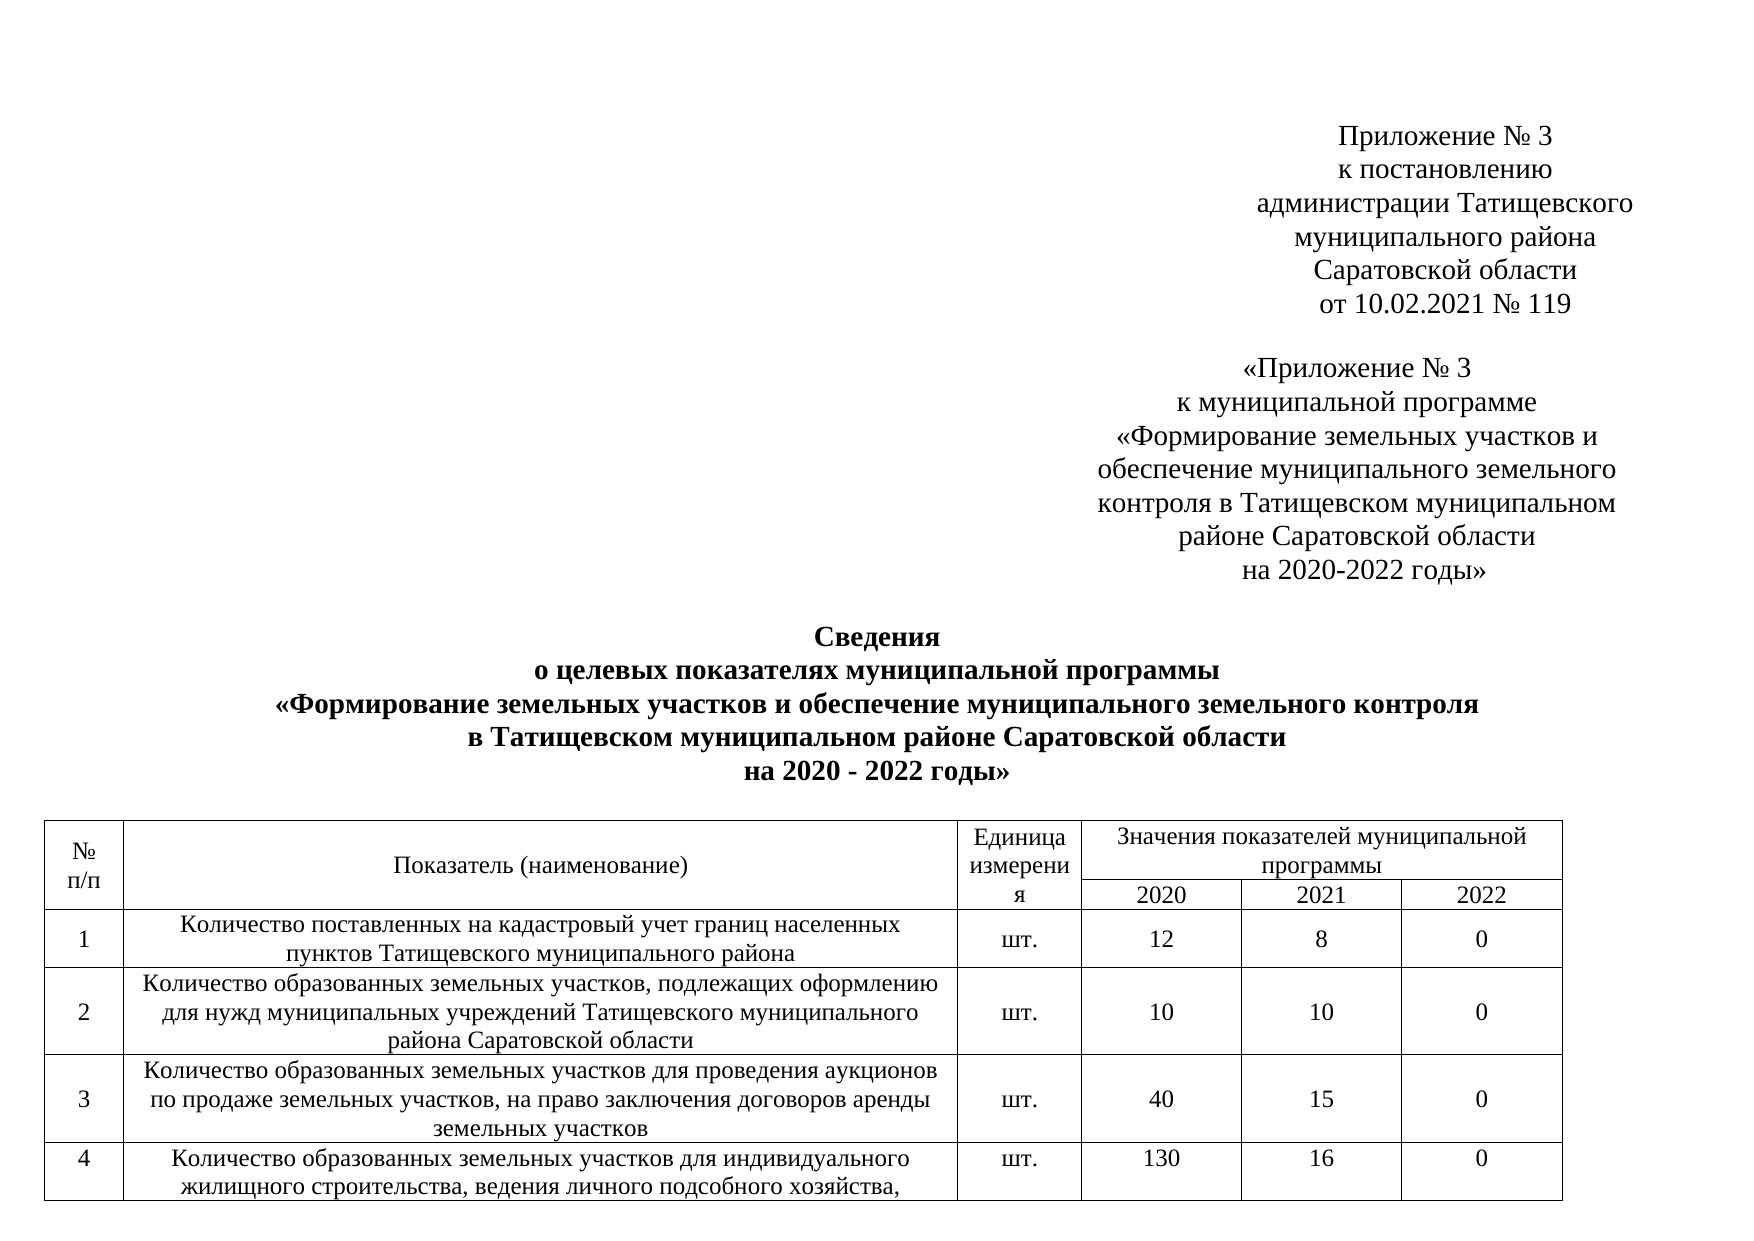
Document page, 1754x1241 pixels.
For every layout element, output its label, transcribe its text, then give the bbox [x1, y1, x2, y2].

table_cell 130 [1082, 1143, 1241, 1200]
table_cell Количество образованных земельных участков для проведения аукционов по продаже земельных участков, на право заключения договоров аренды земельных участков [124, 1055, 957, 1142]
text Сведения [118, 619, 1636, 652]
text администрации Татищевского [1254, 185, 1636, 219]
table_cell 1 [45, 910, 123, 967]
text Саратовской области [1254, 252, 1636, 286]
text от 10.02.2021 № 119 [1254, 286, 1636, 319]
table_cell 0 [1402, 968, 1562, 1054]
text о целевых показателях муниципальной программы [118, 652, 1636, 686]
table_cell 3 [45, 1055, 123, 1142]
table_cell 4 [45, 1143, 123, 1200]
table_cell 15 [1242, 1055, 1401, 1142]
table_cell 10 [1082, 968, 1241, 1054]
table_cell 2021 [1242, 880, 1401, 908]
table_cell шт. [958, 1143, 1081, 1200]
table_cell Количество образованных земельных участков, подлежащих оформлению для нужд муниципальных учреждений Татищевского муниципального района Саратовской области [124, 968, 957, 1054]
table_cell Количество поставленных на кадастровый учет границ населенных пунктов Татищевского муниципального района [124, 910, 957, 967]
table_cell 0 [1402, 1143, 1562, 1200]
table_header Значения показателей муниципальной программы [1082, 821, 1562, 879]
table_cell 12 [1082, 910, 1241, 967]
table_cell шт. [958, 1055, 1081, 1142]
table_cell шт. [958, 968, 1081, 1054]
table_cell 2 [45, 968, 123, 1054]
table_cell 0 [1402, 1055, 1562, 1142]
table_cell 8 [1242, 910, 1401, 967]
text к постановлению [1254, 152, 1636, 185]
text «Приложение № 3 [1078, 351, 1636, 384]
table_header Единица измерения [958, 821, 1081, 908]
text Приложение № 3 [1254, 118, 1636, 152]
table_cell 40 [1082, 1055, 1241, 1142]
text на 2020 - 2022 годы» [118, 753, 1636, 787]
table_cell 2022 [1402, 880, 1562, 908]
text на 2020-2022 годы» [1093, 552, 1636, 585]
table_cell 10 [1242, 968, 1401, 1054]
text в Татищевском муниципальном районе Саратовской области [118, 719, 1636, 753]
text муниципального района [1254, 219, 1636, 252]
table_header Показатель (наименование) [124, 821, 957, 908]
table_cell 16 [1242, 1143, 1401, 1200]
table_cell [124, 1143, 957, 1200]
text «Формирование земельных участков и обеспечение муниципального земельного контроля в Татищевском муниципальном районе Саратовской области [1078, 418, 1636, 552]
table_header № п/п [45, 821, 123, 908]
table_cell шт. [958, 910, 1081, 967]
text к муниципальной программе [1078, 384, 1636, 418]
text «Формирование земельных участков и обеспечение муниципального земельного контроля [118, 686, 1636, 719]
table_cell 0 [1402, 910, 1562, 967]
table_cell 2020 [1082, 880, 1241, 908]
